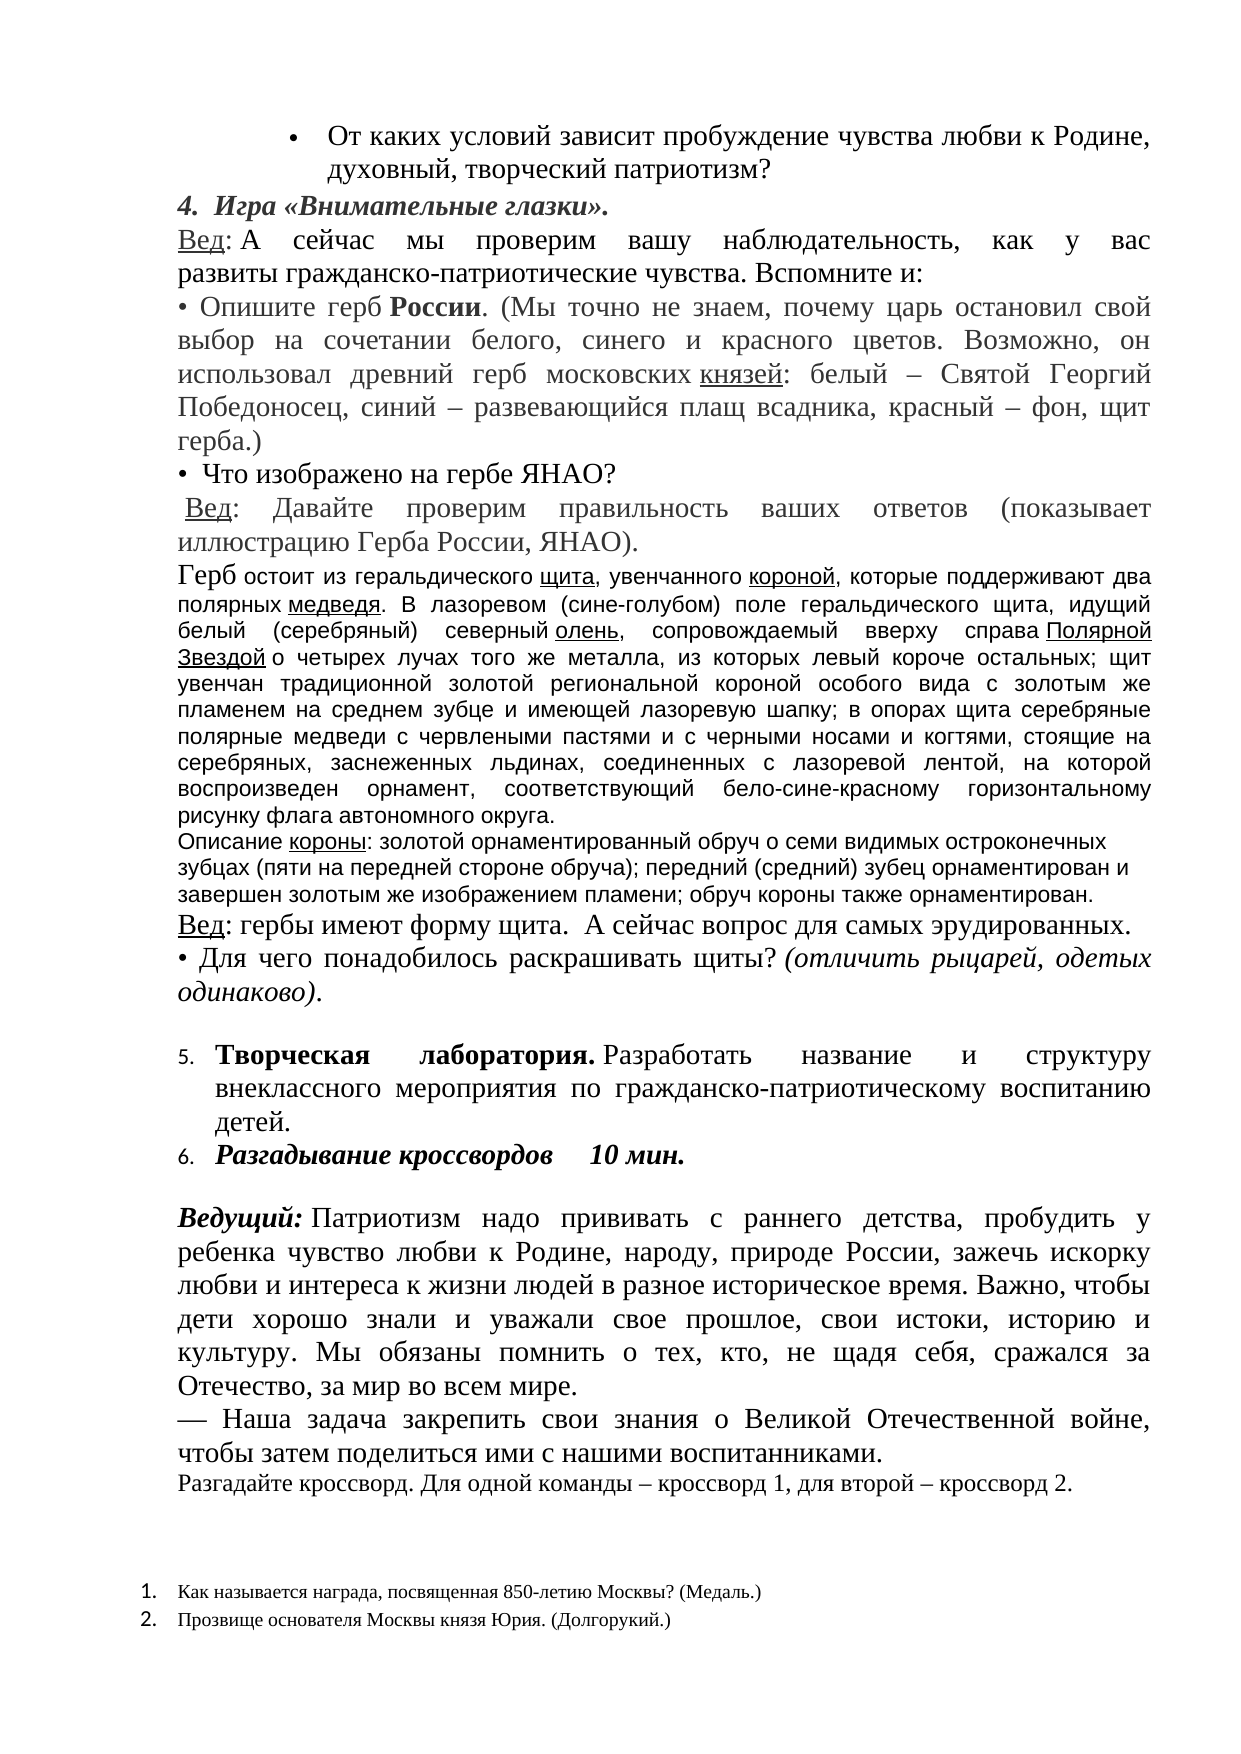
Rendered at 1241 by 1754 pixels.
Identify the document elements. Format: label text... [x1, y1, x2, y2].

text Вед: А сейчас мы проверим вашу наблюдательность, как у вас развиты гражданско-патриотические чувства. Вспомните и: [177, 222, 1152, 289]
text • Для чего понадобилось раскрашивать щиты? (отличить рыцарей, одетых одинаково). [177, 941, 1152, 1008]
text — Наша задача закрепить свои знания о Великой Отечественной войне, чтобы затем поделиться ими с нашими воспитанниками. [177, 1401, 1152, 1468]
list Как называется награда, посвященная 850-летию Москвы? (Медаль.) [140, 1577, 1152, 1604]
text 4. Игра «Внимательные глазки». [177, 188, 1152, 222]
text Разгадайте кроссворд. Для одной команды – кроссворд 1, для второй – кроссворд 2. [177, 1468, 1152, 1497]
text Вед: гербы имеют форму щита. А сейчас вопрос для самых эрудированных. [177, 907, 1152, 941]
list Прозвище основателя Москвы князя Юрия. (Долгорукий.) [140, 1604, 1152, 1633]
text Вед: Давайте проверим правильность ваших ответов (показывает иллюстрацию Герба России, ЯНАО). [177, 490, 1152, 557]
list От каких условий зависит пробуждение чувства любви к Родине, духовный, творческий патриотизм? [290, 118, 1152, 185]
text Ведущий: Патриотизм надо прививать с раннего детства, пробудить у ребенка чувство любви к Родине, народу, природе России, зажечь искорку любви и интереса к жизни людей в разное историческое время. Важно, чтобы дети хорошо знали и уважали свое прошлое, свои истоки, историю и культуру. Мы обязаны помнить о тех, кто, не щадя себя, сражался за Отечество, за мир во всем мире. [177, 1200, 1152, 1401]
list Разгадывание кроссвордов 10 мин. [177, 1137, 1152, 1171]
text • Что изображено на гербе ЯНАО? [177, 457, 1152, 490]
text Герб остоит из геральдического щита, увенчанного короной, которые поддерживают два полярных медведя. В лазоревом (сине-голубом) поле геральдического щита, идущий белый (серебряный) северный олень, сопровождаемый вверху справа Полярной Звездой о четырех лучах того же металла, из которых левый короче остальных; щит увенчан традиционной золотой региональной короной особого вида с золотым же пламенем на среднем зубце и имеющей лазоревую шапку; в опорах щита серебряные полярные медведи с червлеными пастями и с черными носами и когтями, стоящие на серебряных, заснеженных льдинах, соединенных с лазоревой лентой, на которой воспроизведен орнамент, соответствующий бело-сине-красному горизонтальному рисунку флага автономного округа. [177, 557, 1152, 828]
text • Опишите герб России. (Мы точно не знаем, почему царь остановил свой выбор на сочетании белого, синего и красного цветов. Возможно, он использовал древний герб московских князей: белый – Святой Георгий Победоносец, синий – развевающийся плащ всадника, красный – фон, щит герба.) [177, 289, 1152, 457]
text Описание короны: золотой орнаментированный обруч о семи видимых остроконечных зубцах (пяти на передней стороне обруча); передний (средний) зубец орнаментирован и завершен золотым же изображением пламени; обруч короны также орнаментирован. [177, 828, 1152, 907]
list Творческая лаборатория. Разработать название и структуру внеклассного мероприятия по гражданско-патриотическому воспитанию детей. [177, 1037, 1152, 1137]
